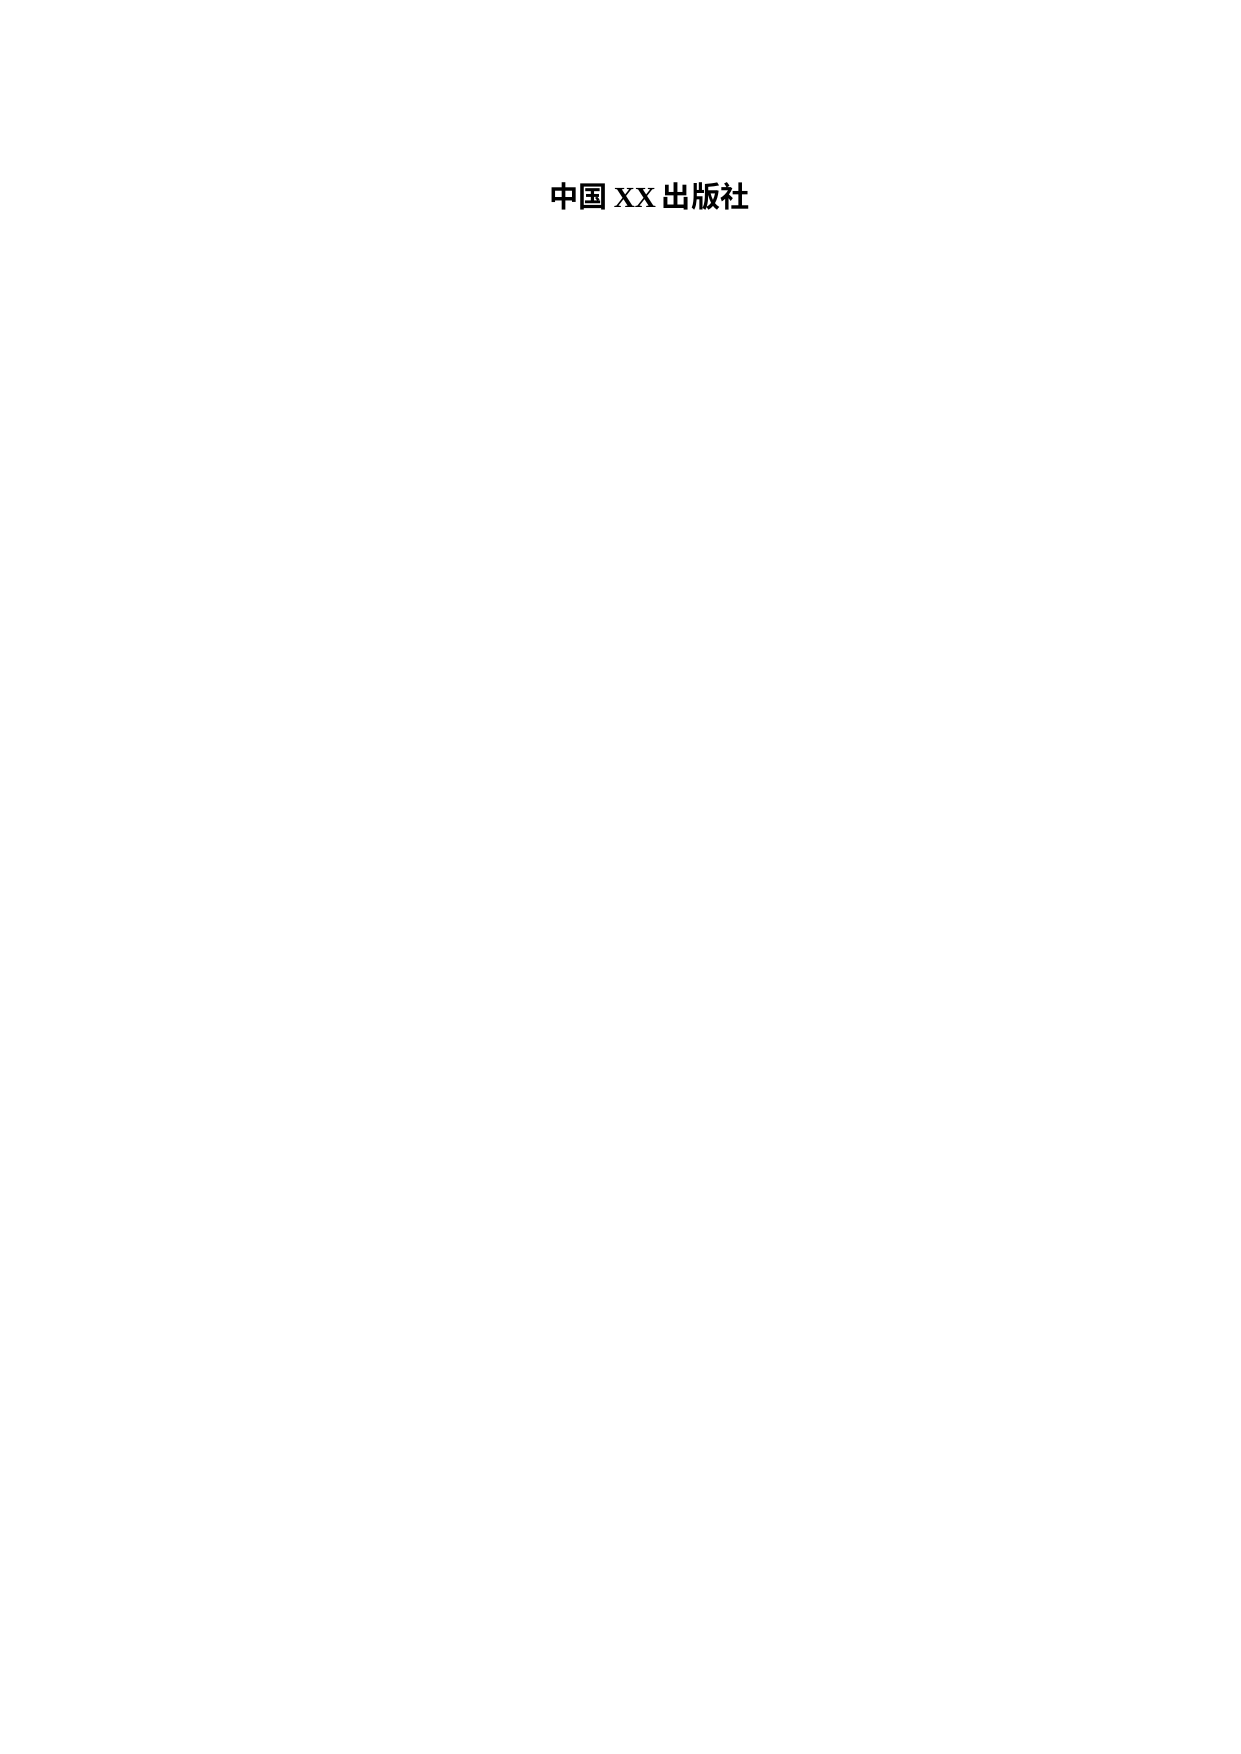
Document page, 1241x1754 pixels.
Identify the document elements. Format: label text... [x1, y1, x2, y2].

text 中国XX出版社 [187, 162, 1053, 227]
